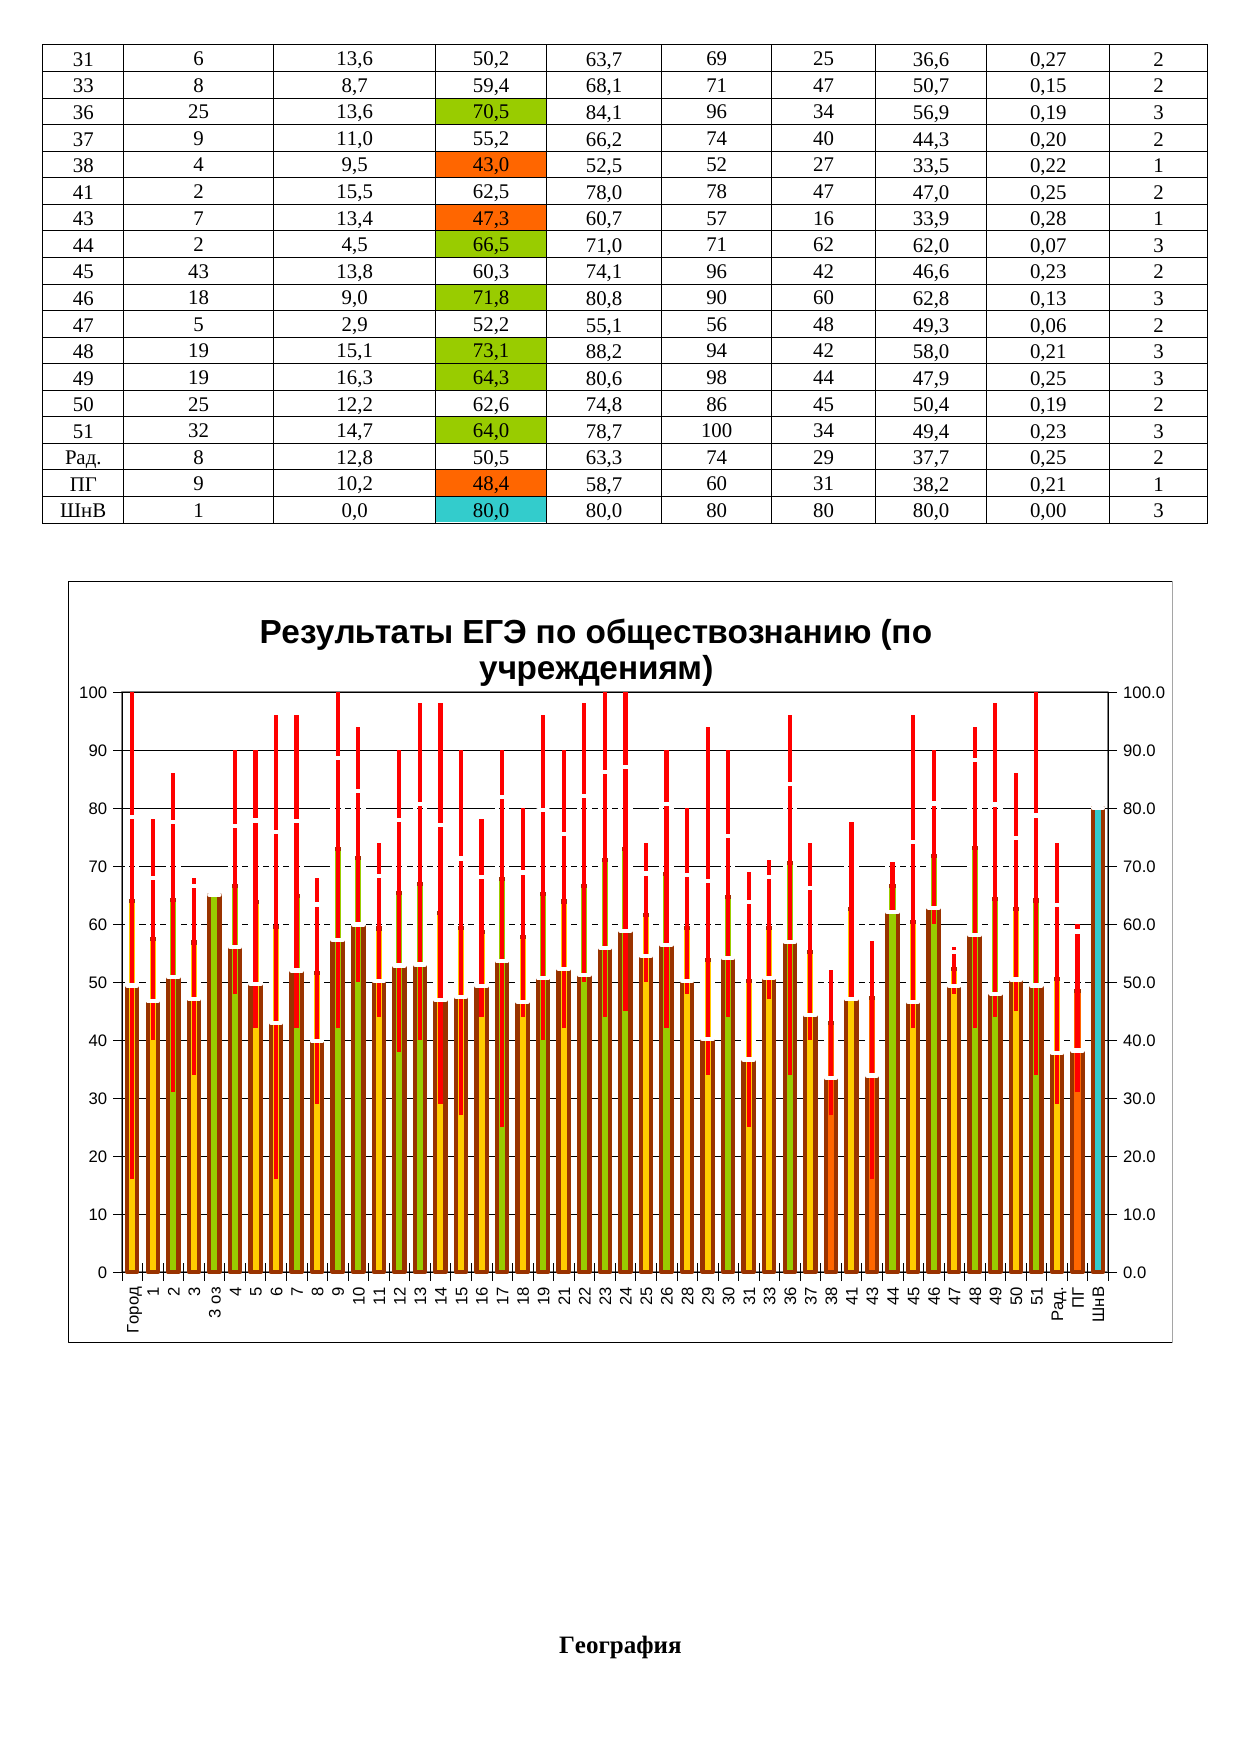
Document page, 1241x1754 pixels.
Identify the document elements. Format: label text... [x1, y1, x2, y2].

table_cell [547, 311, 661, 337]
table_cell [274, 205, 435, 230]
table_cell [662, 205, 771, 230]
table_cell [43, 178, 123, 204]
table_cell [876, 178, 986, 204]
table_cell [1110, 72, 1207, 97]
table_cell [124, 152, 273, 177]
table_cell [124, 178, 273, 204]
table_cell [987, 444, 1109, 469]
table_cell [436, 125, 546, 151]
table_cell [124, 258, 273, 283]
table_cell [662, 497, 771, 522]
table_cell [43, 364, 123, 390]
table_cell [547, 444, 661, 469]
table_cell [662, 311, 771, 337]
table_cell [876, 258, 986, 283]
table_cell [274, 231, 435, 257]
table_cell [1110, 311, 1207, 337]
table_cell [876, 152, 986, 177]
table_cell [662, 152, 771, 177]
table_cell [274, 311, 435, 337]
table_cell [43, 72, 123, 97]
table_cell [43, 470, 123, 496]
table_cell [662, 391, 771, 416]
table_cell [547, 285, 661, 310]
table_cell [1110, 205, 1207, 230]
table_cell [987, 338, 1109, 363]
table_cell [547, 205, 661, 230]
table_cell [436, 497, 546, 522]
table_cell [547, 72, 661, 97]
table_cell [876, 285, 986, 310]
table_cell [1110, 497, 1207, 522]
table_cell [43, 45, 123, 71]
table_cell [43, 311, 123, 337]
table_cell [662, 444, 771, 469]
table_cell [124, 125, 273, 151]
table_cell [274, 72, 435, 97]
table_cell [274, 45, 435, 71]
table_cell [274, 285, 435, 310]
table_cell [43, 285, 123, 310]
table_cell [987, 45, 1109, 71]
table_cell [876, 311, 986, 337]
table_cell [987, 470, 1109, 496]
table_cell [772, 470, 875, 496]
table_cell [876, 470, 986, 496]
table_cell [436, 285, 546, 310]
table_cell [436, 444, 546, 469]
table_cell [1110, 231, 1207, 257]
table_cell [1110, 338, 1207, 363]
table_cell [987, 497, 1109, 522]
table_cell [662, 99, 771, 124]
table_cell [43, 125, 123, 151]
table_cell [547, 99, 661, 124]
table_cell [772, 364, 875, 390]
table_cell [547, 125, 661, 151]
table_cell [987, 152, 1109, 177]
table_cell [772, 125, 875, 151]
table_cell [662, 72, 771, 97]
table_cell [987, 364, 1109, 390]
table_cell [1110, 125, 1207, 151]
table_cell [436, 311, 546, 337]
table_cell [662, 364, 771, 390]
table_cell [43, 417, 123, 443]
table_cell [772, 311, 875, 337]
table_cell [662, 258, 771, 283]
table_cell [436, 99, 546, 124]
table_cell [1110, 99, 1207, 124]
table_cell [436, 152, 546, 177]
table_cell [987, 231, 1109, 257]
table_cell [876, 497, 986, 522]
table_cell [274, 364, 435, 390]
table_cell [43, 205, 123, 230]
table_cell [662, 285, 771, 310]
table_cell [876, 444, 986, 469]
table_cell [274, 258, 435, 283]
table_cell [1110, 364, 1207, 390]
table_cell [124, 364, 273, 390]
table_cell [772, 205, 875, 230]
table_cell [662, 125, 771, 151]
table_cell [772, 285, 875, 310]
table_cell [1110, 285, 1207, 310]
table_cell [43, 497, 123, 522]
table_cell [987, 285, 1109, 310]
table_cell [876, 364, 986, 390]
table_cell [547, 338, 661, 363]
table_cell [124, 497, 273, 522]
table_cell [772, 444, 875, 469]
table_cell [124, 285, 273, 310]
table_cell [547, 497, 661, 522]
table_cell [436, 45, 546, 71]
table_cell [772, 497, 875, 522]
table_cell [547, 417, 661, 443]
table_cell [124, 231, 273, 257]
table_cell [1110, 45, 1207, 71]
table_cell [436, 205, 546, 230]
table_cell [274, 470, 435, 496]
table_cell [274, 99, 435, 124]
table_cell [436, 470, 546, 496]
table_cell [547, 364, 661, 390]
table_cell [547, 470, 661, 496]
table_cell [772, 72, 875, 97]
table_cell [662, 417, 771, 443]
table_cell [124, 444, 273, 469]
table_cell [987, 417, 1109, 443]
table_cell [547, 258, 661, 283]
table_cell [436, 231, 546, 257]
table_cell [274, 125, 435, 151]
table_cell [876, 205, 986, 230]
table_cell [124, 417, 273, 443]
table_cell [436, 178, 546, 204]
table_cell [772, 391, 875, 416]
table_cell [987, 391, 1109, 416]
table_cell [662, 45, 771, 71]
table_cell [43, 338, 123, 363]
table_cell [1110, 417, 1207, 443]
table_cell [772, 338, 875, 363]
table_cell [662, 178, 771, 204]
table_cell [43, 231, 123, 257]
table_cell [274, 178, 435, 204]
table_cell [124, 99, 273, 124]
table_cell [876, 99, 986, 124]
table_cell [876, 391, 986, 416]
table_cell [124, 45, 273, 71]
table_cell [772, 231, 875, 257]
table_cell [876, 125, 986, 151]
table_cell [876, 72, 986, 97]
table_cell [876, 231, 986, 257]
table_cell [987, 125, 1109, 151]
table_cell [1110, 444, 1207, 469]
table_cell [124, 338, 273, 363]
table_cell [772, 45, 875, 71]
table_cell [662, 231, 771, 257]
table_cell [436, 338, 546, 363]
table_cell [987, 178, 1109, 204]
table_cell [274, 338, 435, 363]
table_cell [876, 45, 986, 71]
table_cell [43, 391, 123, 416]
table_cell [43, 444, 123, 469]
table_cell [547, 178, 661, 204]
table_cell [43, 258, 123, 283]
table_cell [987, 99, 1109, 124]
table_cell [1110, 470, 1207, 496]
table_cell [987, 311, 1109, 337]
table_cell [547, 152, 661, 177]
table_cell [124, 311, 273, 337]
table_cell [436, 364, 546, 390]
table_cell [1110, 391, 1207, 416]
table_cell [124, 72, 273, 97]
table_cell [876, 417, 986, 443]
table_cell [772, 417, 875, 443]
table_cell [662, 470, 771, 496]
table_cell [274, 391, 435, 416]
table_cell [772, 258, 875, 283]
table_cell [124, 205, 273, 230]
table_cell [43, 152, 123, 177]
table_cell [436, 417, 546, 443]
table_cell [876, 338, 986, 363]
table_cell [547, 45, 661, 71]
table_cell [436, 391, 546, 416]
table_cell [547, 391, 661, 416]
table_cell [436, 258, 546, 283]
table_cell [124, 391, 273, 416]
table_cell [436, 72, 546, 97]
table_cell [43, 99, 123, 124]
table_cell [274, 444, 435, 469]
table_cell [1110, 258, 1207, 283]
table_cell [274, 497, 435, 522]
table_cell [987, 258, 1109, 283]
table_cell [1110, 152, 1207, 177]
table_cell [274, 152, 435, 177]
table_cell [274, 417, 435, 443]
text География [44, 1630, 1196, 1659]
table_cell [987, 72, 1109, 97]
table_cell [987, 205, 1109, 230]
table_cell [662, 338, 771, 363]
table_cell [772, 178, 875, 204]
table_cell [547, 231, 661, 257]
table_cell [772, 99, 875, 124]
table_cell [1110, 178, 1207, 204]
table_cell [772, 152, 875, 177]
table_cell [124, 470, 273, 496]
